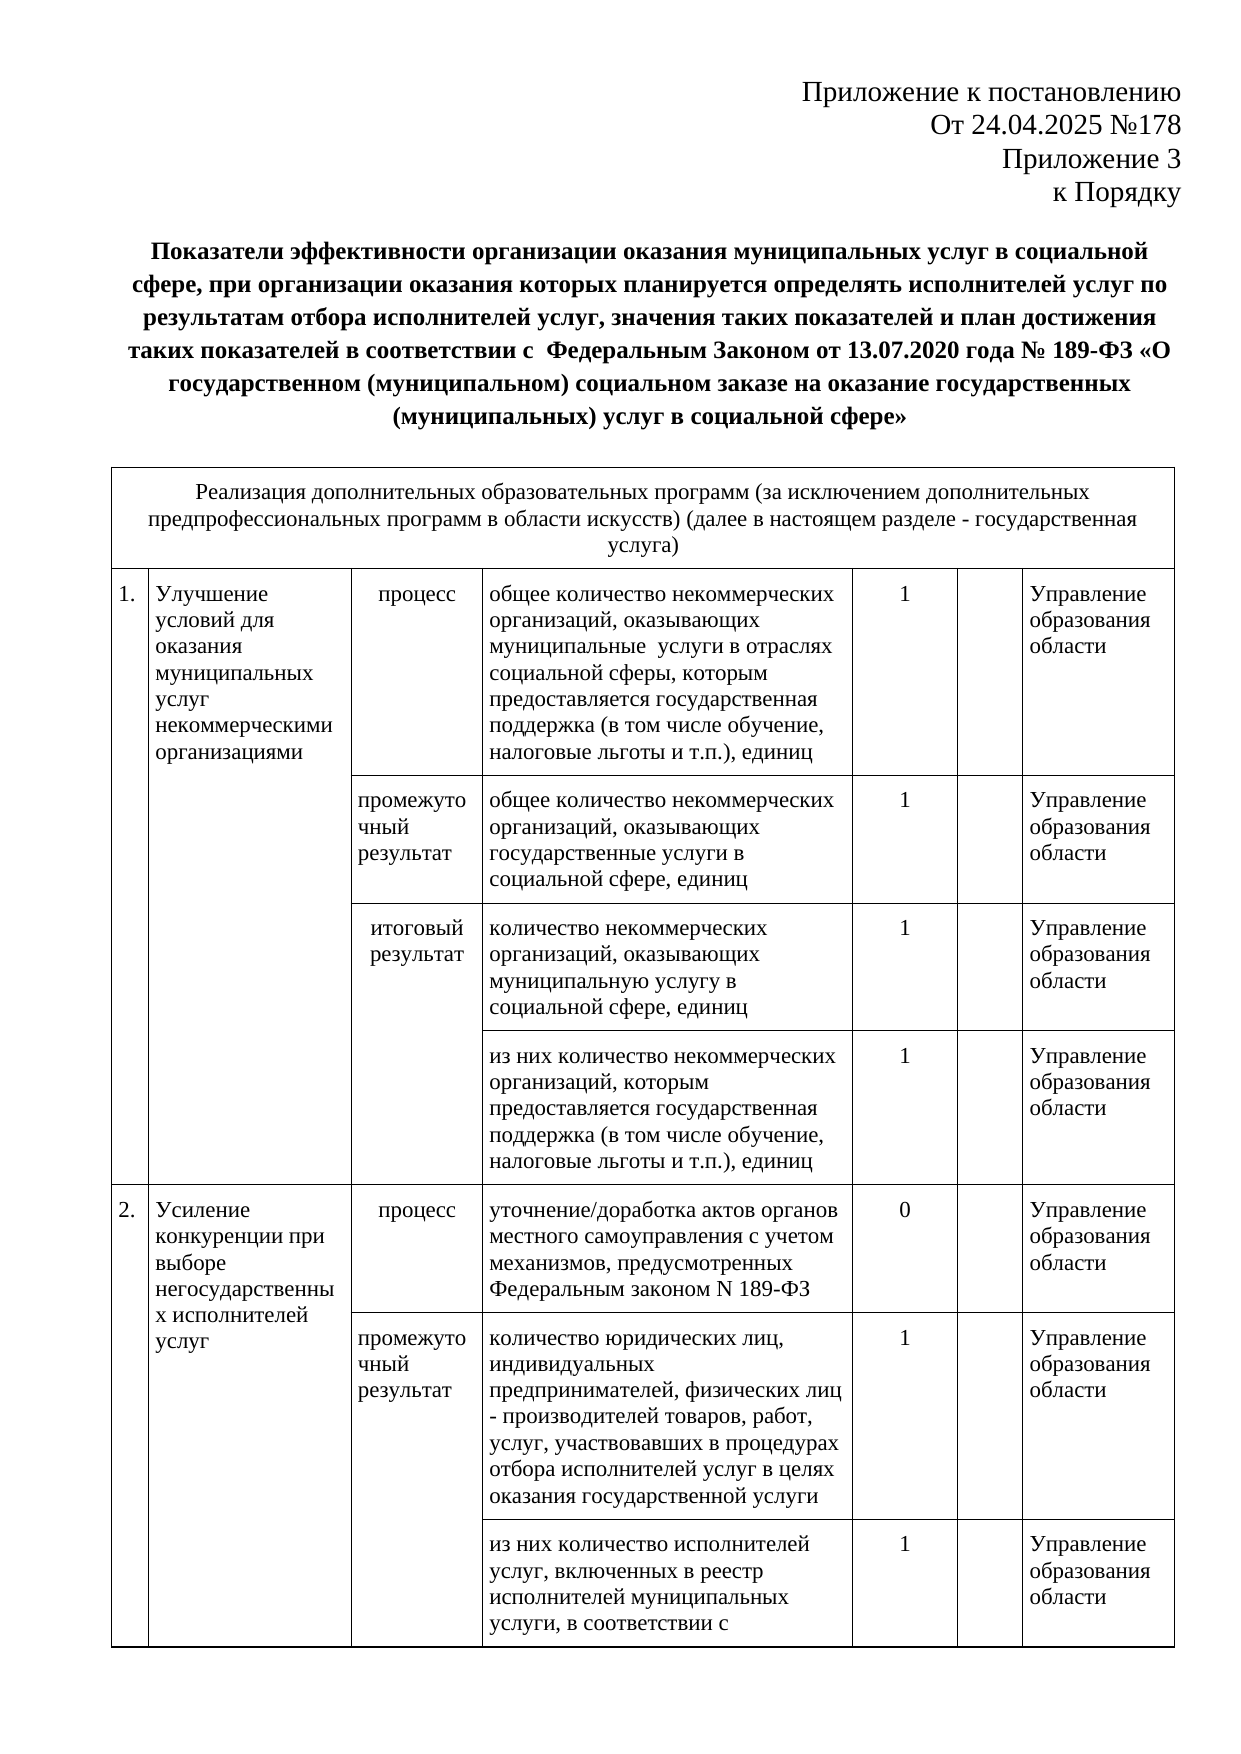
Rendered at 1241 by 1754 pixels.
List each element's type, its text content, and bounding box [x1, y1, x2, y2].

table_cell количество юридических лиц, индивидуальных предпринимателей, физических лиц - производителей товаров, работ, услуг, участвовавших в процедурах отбора исполнителей услуг в целях оказания государственной услуги [483, 1313, 852, 1519]
table_cell из них количество некоммерческих организаций, которым предоставляется государственная поддержка (в том числе обучение, налоговые льготы и т.п.), единиц [483, 1031, 852, 1184]
table_cell промежуточный результат [352, 1313, 482, 1646]
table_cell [1023, 1520, 1174, 1646]
text От 24.04.2025 №178 [118, 107, 1181, 141]
table_cell 1 [853, 1313, 957, 1519]
table_cell 1 [853, 1031, 957, 1184]
table_cell процесс [352, 1185, 482, 1312]
table_cell общее количество некоммерческих организаций, оказывающих муниципальные услуги в отраслях социальной сферы, которым предоставляется государственная поддержка (в том числе обучение, налоговые льготы и т.п.), единиц [483, 569, 852, 775]
table_cell [958, 776, 1022, 902]
table_cell количество некоммерческих организаций, оказывающих муниципальную услугу в социальной сфере, единиц [483, 904, 852, 1030]
table_cell [958, 1520, 1022, 1646]
table_cell [958, 1313, 1022, 1519]
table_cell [483, 1520, 852, 1646]
text Показатели эффективности организации оказания муниципальных услуг в социальной сфере, при организации оказания которых планируется определять исполнителей услуг по результатам отбора исполнителей услуг, значения таких показателей и план достижения таких показателей в соответствии с Федеральным Законом от 13.07.2020 года № 189-ФЗ «О государственном (муниципальном) социальном заказе на оказание государственных (муниципальных) услуг в социальной сфере» [118, 236, 1181, 430]
table_cell [958, 904, 1022, 1030]
table_cell 1 [853, 569, 957, 775]
table_cell Управление образования области [1023, 569, 1174, 775]
table_cell Управление образования области [1023, 904, 1174, 1030]
table_cell Управление образования области [1023, 1185, 1174, 1312]
table_cell [958, 569, 1022, 775]
table_cell общее количество некоммерческих организаций, оказывающих государственные услуги в социальной сфере, единиц [483, 776, 852, 902]
table_cell 1 [853, 776, 957, 902]
table_cell 2. [112, 1185, 148, 1646]
table_cell Улучшение условий для оказания муниципальных услуг некоммерческими организациями [149, 569, 351, 1184]
text к Порядку [118, 174, 1181, 208]
table_header Реализация дополнительных образовательных программ (за исключением дополнительных предпрофессиональных программ в области искусств) (далее в настоящем разделе - государственная услуга) [112, 468, 1174, 568]
table_cell [958, 1185, 1022, 1312]
table_cell процесс [352, 569, 482, 775]
table_cell Управление образования области [1023, 1313, 1174, 1519]
table_cell 1 [853, 904, 957, 1030]
table_cell промежуточный результат [352, 776, 482, 902]
table_cell 0 [853, 1185, 957, 1312]
table_cell итоговый результат [352, 904, 482, 1184]
table_cell 1. [112, 569, 148, 1184]
table_cell 1 [853, 1520, 957, 1646]
table_cell Усиление конкуренции при выборе негосударственных исполнителей услуг [149, 1185, 351, 1646]
table_cell [958, 1031, 1022, 1184]
table_cell Управление образования области [1023, 776, 1174, 902]
text Приложение 3 [118, 141, 1181, 174]
table_cell уточнение/доработка актов органов местного самоуправления с учетом механизмов, предусмотренных Федеральным законом N 189-ФЗ [483, 1185, 852, 1312]
text Приложение к постановлению [118, 74, 1181, 107]
table_cell Управление образования области [1023, 1031, 1174, 1184]
